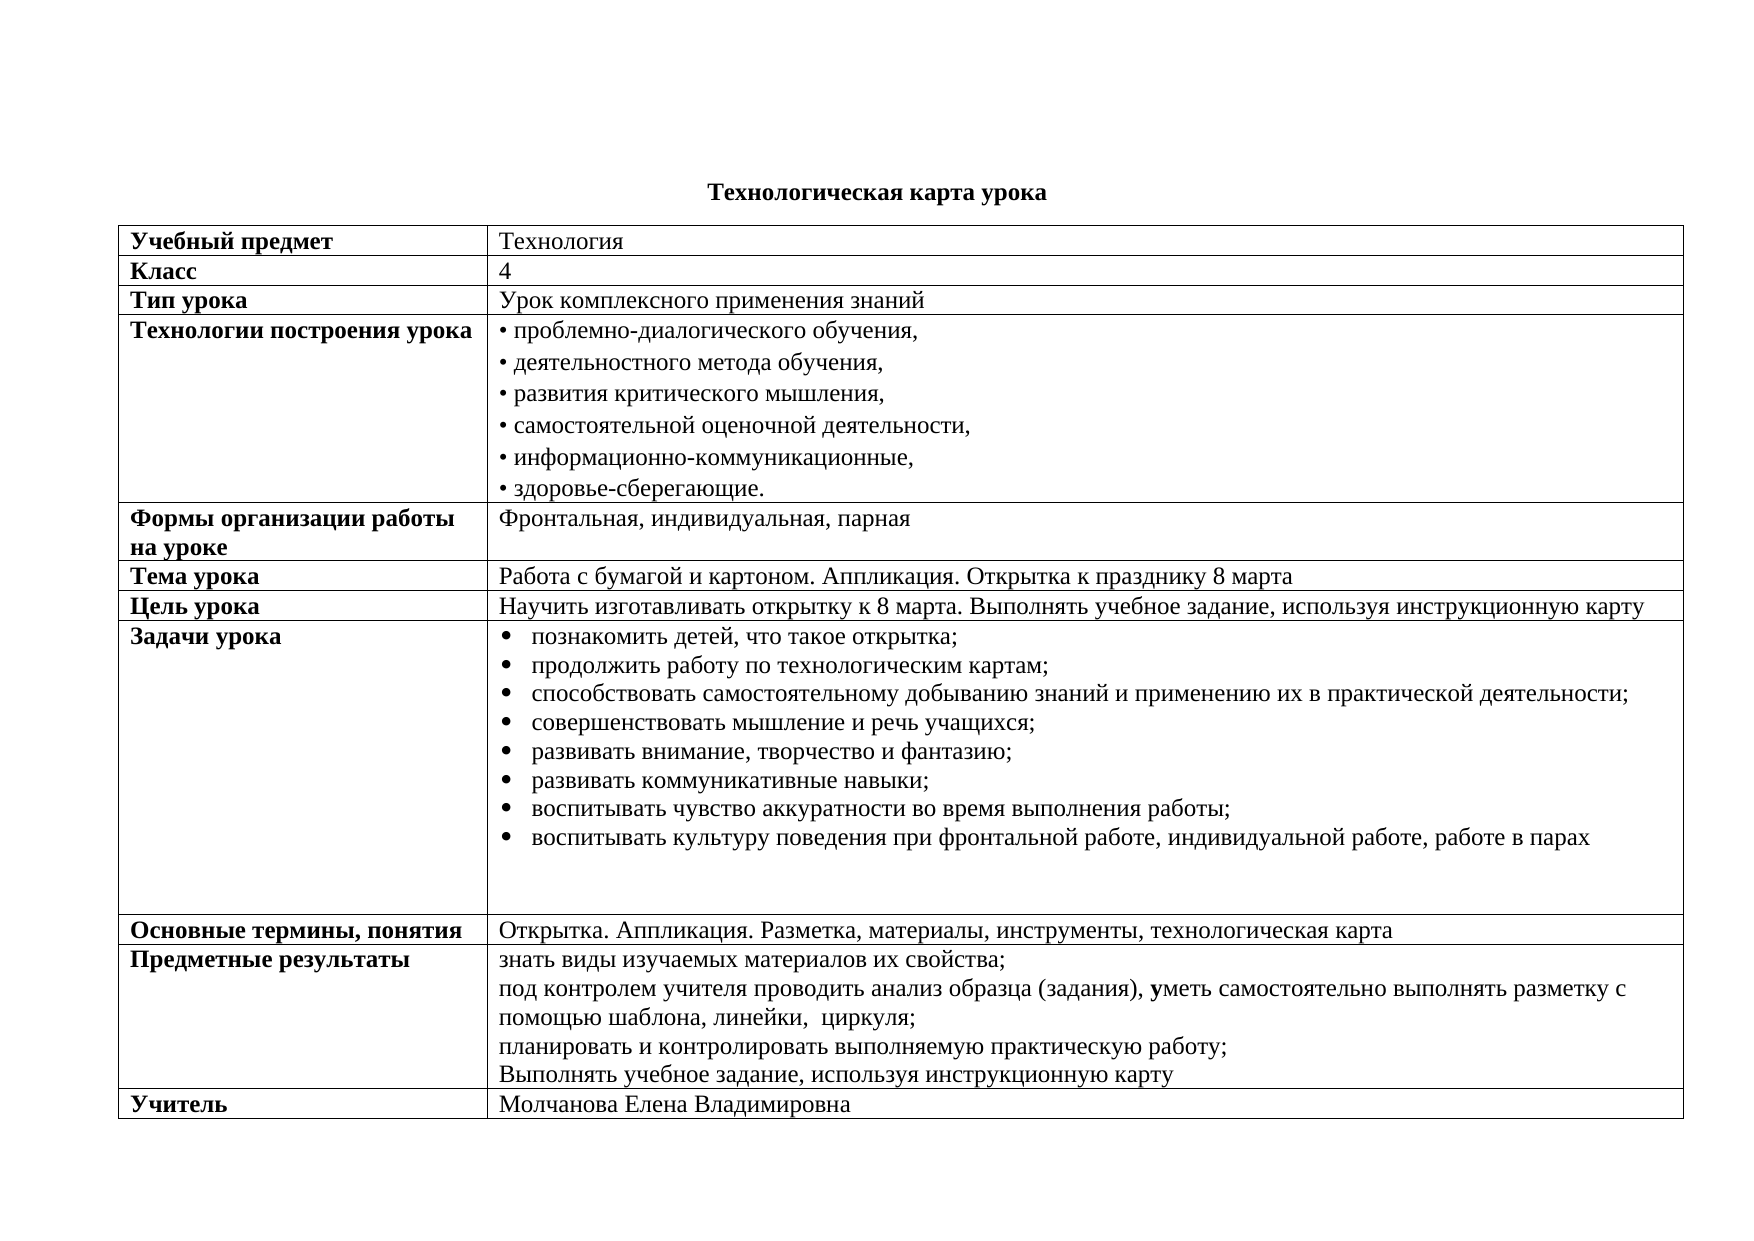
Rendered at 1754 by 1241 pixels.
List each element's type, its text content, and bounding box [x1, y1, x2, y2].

table_cell Тема урока [119, 561, 487, 590]
table_cell Урок комплексного применения знаний [488, 286, 1683, 314]
table_cell 4 [488, 256, 1683, 284]
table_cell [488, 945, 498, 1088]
table_cell Цель урока [119, 591, 487, 620]
table_cell Молчанова Елена Владимировна [488, 1089, 1683, 1118]
table_cell Класс [119, 256, 487, 284]
text Технологическая карта урока [118, 177, 1636, 206]
table_cell познакомить детей, что такое открытка; продолжить работу по технологическим картам; способствовать самостоятельному добыванию знаний и применению их в практической деятельности; совершенствовать мышление и речь учащихся; развивать внимание, творчество и фантазию; развивать коммуникативные навыки; воспитывать чувство аккуратности во время выполнения работы; воспитывать культуру поведения при фронтальной работе, индивидуальной работе, работе в парах [488, 621, 1683, 914]
table_cell Тип урока [119, 286, 487, 314]
table_cell Предметные результаты [119, 945, 487, 1088]
table_header Технология [488, 226, 1683, 255]
table_cell Технологии построения урока [119, 315, 487, 502]
table_cell Фронтальная, индивидуальная, парная [488, 503, 1683, 560]
table_header Учебный предмет [119, 226, 487, 255]
table_cell • проблемно-диалогического обучения, • деятельностного метода обучения, • развития критического мышления, • самостоятельной оценочной деятельности, • информационно-коммуникационные, • здоровье-сберегающие. [488, 315, 1683, 502]
table_cell Учитель [119, 1089, 487, 1118]
table_cell Работа с бумагой и картоном. Аппликация. Открытка к празднику 8 марта [488, 561, 1683, 590]
table_cell Формы организации работы на уроке [119, 503, 487, 560]
table_cell Задачи урока [119, 621, 487, 914]
table_cell Открытка. Аппликация. Разметка, материалы, инструменты, технологическая карта [488, 915, 1683, 943]
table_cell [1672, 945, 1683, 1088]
table_cell Основные термины, понятия [119, 915, 487, 943]
table_cell Научить изготавливать открытку к 8 марта. Выполнять учебное задание, используя инструкционную карту [488, 591, 1683, 620]
